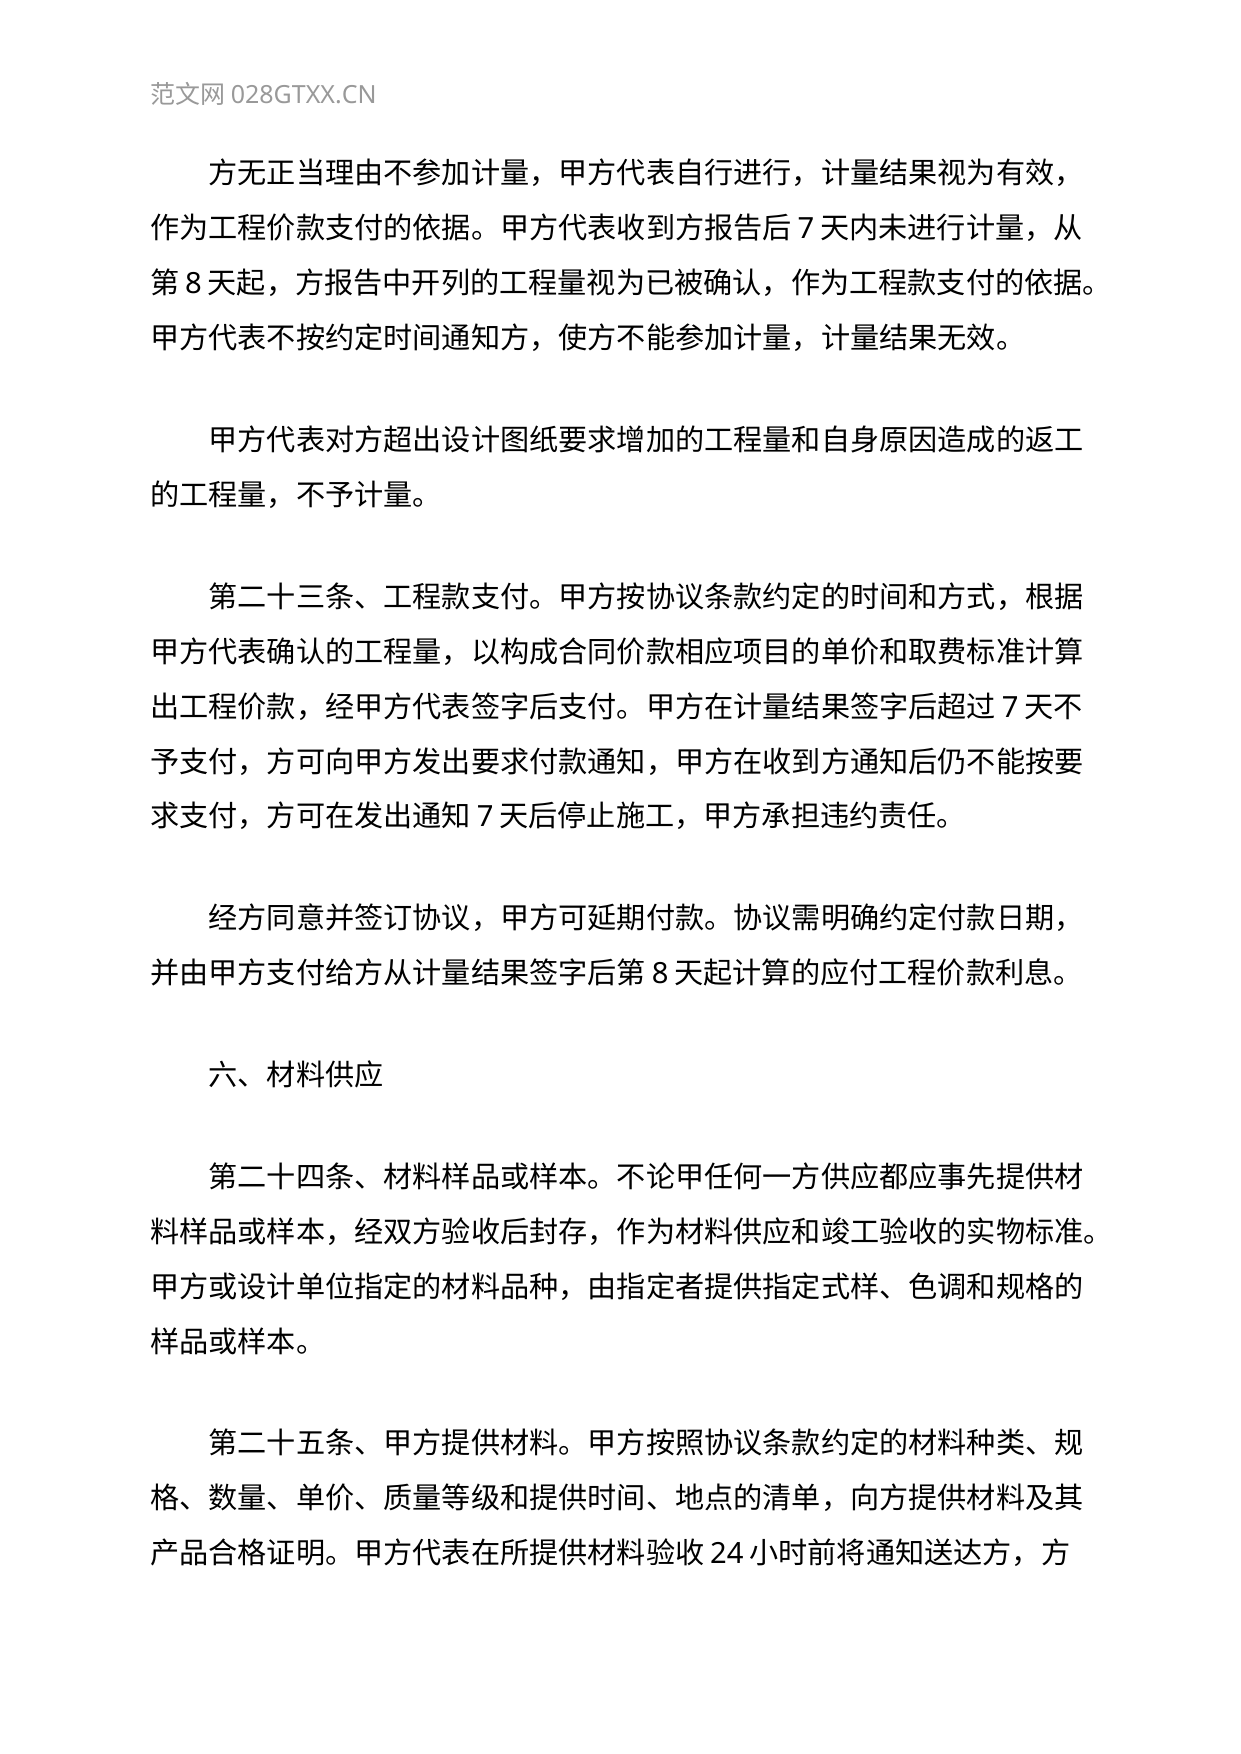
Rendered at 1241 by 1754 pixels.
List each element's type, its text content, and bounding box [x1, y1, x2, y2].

text 第二十四条、材料样品或样本。不论甲任何一方供应都应事先提供材料样品或样本，经双方验收后封存，作为材料供应和竣工验收的实物标准。甲方或设计单位指定的材料品种，由指定者提供指定式样、色调和规格的样品或样本。 [150, 1154, 1090, 1361]
text 方无正当理由不参加计量，甲方代表自行进行，计量结果视为有效，作为工程价款支付的依据。甲方代表收到方报告后7天内未进行计量，从第8天起，方报告中开列的工程量视为已被确认，作为工程款支付的依据。甲方代表不按约定时间通知方，使方不能参加计量，计量结果无效。 [150, 150, 1090, 357]
text 六、材料供应 [150, 1052, 1090, 1094]
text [150, 1420, 1090, 1572]
text 经方同意并签订协议，甲方可延期付款。协议需明确约定付款日期，并由甲方支付给方从计量结果签字后第8天起计算的应付工程价款利息。 [150, 895, 1090, 992]
text 甲方代表对方超出设计图纸要求增加的工程量和自身原因造成的返工的工程量，不予计量。 [150, 417, 1090, 514]
text 第二十三条、工程款支付。甲方按协议条款约定的时间和方式，根据甲方代表确认的工程量，以构成合同价款相应项目的单价和取费标准计算出工程价款，经甲方代表签字后支付。甲方在计量结果签字后超过7天不予支付，方可向甲方发出要求付款通知，甲方在收到方通知后仍不能按要求支付，方可在发出通知7天后停止施工，甲方承担违约责任。 [150, 573, 1090, 835]
